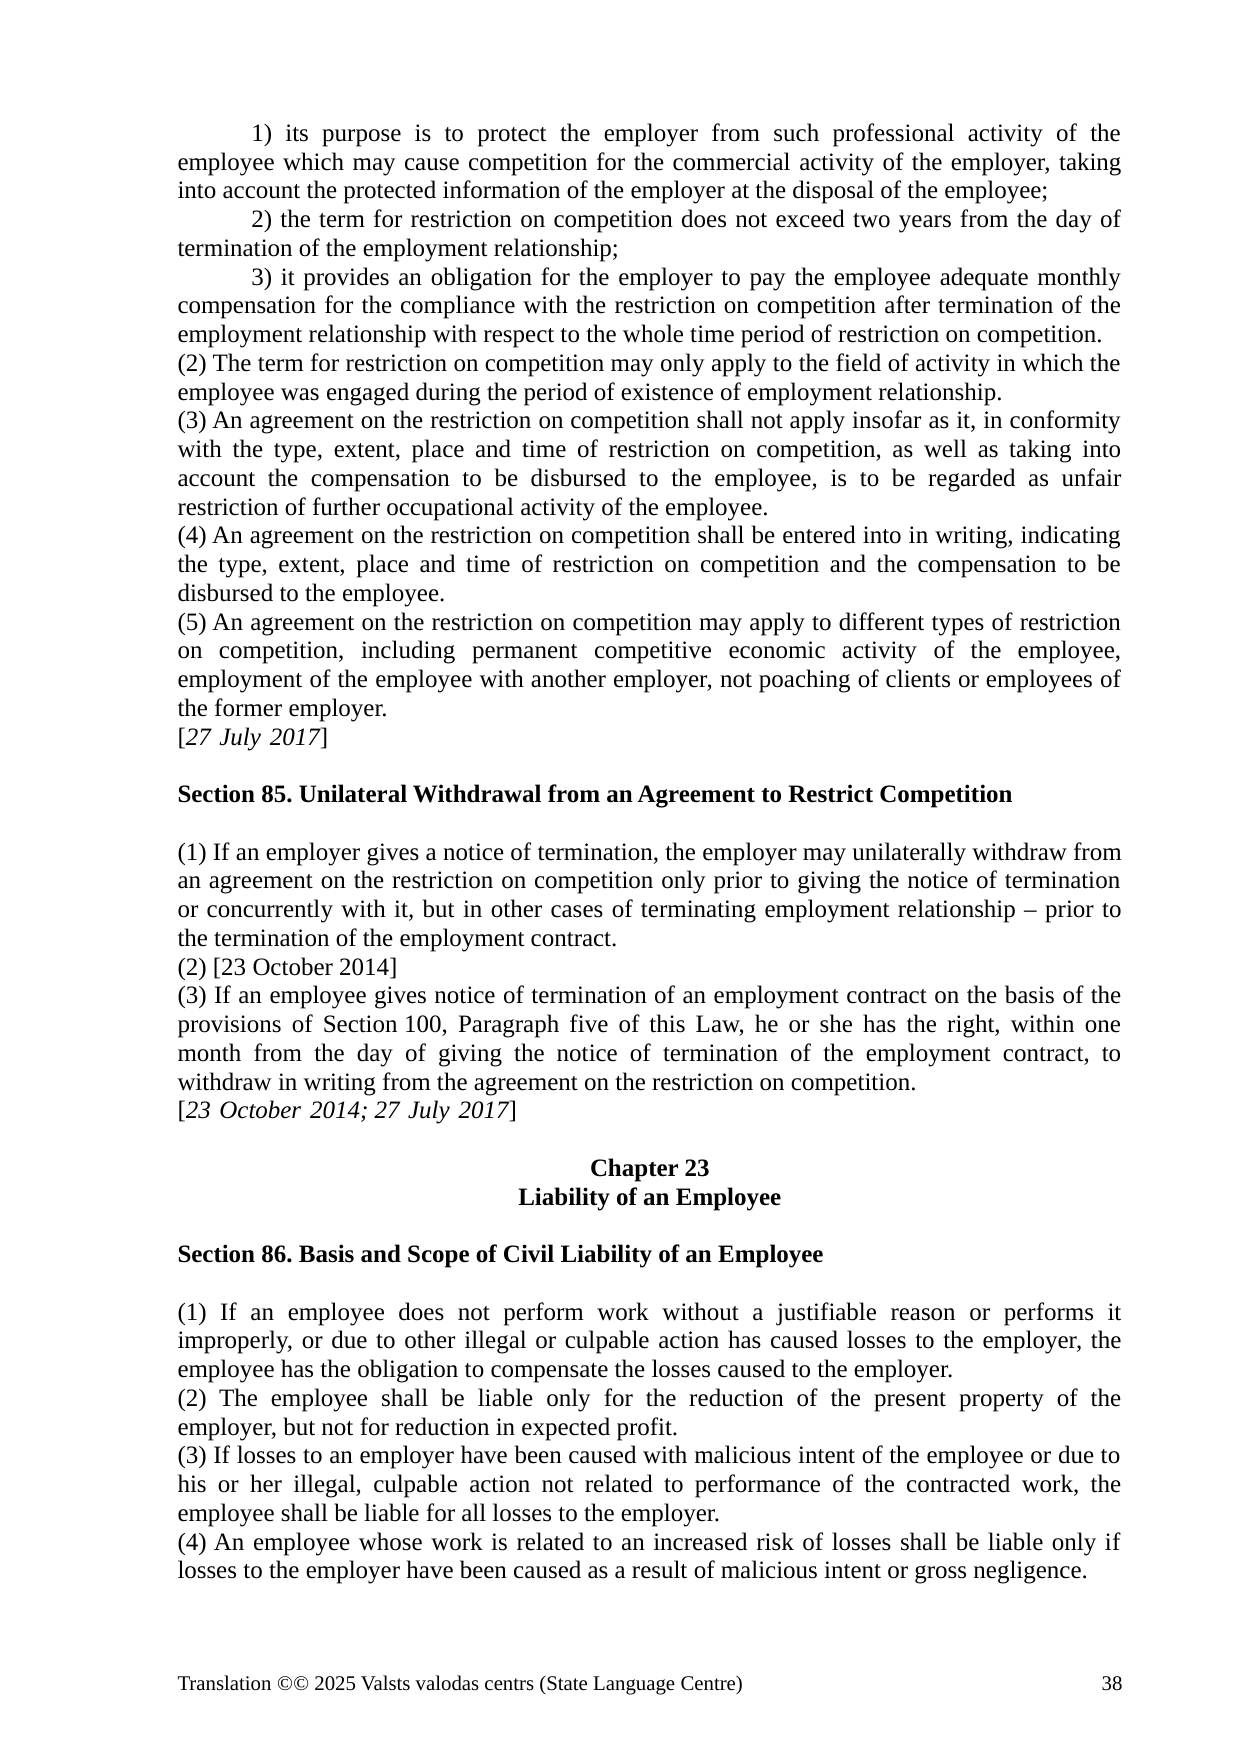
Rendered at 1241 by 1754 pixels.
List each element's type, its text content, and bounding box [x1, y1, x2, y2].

text (1) If an employer gives a notice of termination, the employer may unilaterally withdraw from an agreement on the restriction on competition only prior to giving the notice of termination or concurrently with it, but in other cases of terminating employment relationship – prior to the termination of the employment contract. [177, 837, 1122, 952]
text (3) If losses to an employer have been caused with malicious intent of the employee or due to his or her illegal, culpable action not related to performance of the contracted work, the employee shall be liable for all losses to the employer. [177, 1441, 1122, 1527]
text (4) An agreement on the restriction on competition shall be entered into in writing, indicating the type, extent, place and time of restriction on competition and the compensation to be disbursed to the employee. [177, 521, 1122, 607]
text 2) the term for restriction on competition does not exceed two years from the day of termination of the employment relationship; [177, 204, 1122, 262]
text [23 October 2014; 27 July 2017] [177, 1096, 1122, 1124]
text (2) The term for restriction on competition may only apply to the field of activity in which the employee was engaged during the period of existence of employment relationship. [177, 348, 1122, 406]
text 1) its purpose is to protect the employer from such professional activity of the employee which may cause competition for the commercial activity of the employer, taking into account the protected information of the employer at the disposal of the employee; [177, 118, 1122, 204]
text (5) An agreement on the restriction on competition may apply to different types of restriction on competition, including permanent competitive economic activity of the employee, employment of the employee with another employer, not poaching of clients or employees of the former employer. [177, 607, 1122, 722]
text Section 86. Basis and Scope of Civil Liability of an Employee [177, 1239, 1122, 1268]
text [27 July 2017] [177, 722, 1122, 751]
text 3) it provides an obligation for the employer to pay the employee adequate monthly compensation for the compliance with the restriction on competition after termination of the employment relationship with respect to the whole time period of restriction on competition. [177, 262, 1122, 348]
text (1) If an employee does not perform work without a justifiable reason or performs it improperly, or due to other illegal or culpable action has caused losses to the employer, the employee has the obligation to compensate the losses caused to the employer. [177, 1297, 1122, 1383]
text (3) An agreement on the restriction on competition shall not apply insofar as it, in conformity with the type, extent, place and time of restriction on competition, as well as taking into account the compensation to be disbursed to the employee, is to be regarded as unfair restriction of further occupational activity of the employee. [177, 406, 1122, 521]
text Liability of an Employee [177, 1182, 1122, 1211]
text (2) [23 October 2014] [177, 952, 1122, 981]
text (4) An employee whose work is related to an increased risk of losses shall be liable only if losses to the employer have been caused as a result of malicious intent or gross negligence. [177, 1527, 1122, 1584]
text (3) If an employee gives notice of termination of an employment contract on the basis of the provisions of Section 100, Paragraph five of this Law, he or she has the right, within one month from the day of giving the notice of termination of the employment contract, to withdraw in writing from the agreement on the restriction on competition. [177, 981, 1122, 1096]
text Section 85. Unilateral Withdrawal from an Agreement to Restrict Competition [177, 779, 1122, 808]
text (2) The employee shall be liable only for the reduction of the present property of the employer, but not for reduction in expected profit. [177, 1383, 1122, 1441]
text Chapter 23 [177, 1153, 1122, 1182]
